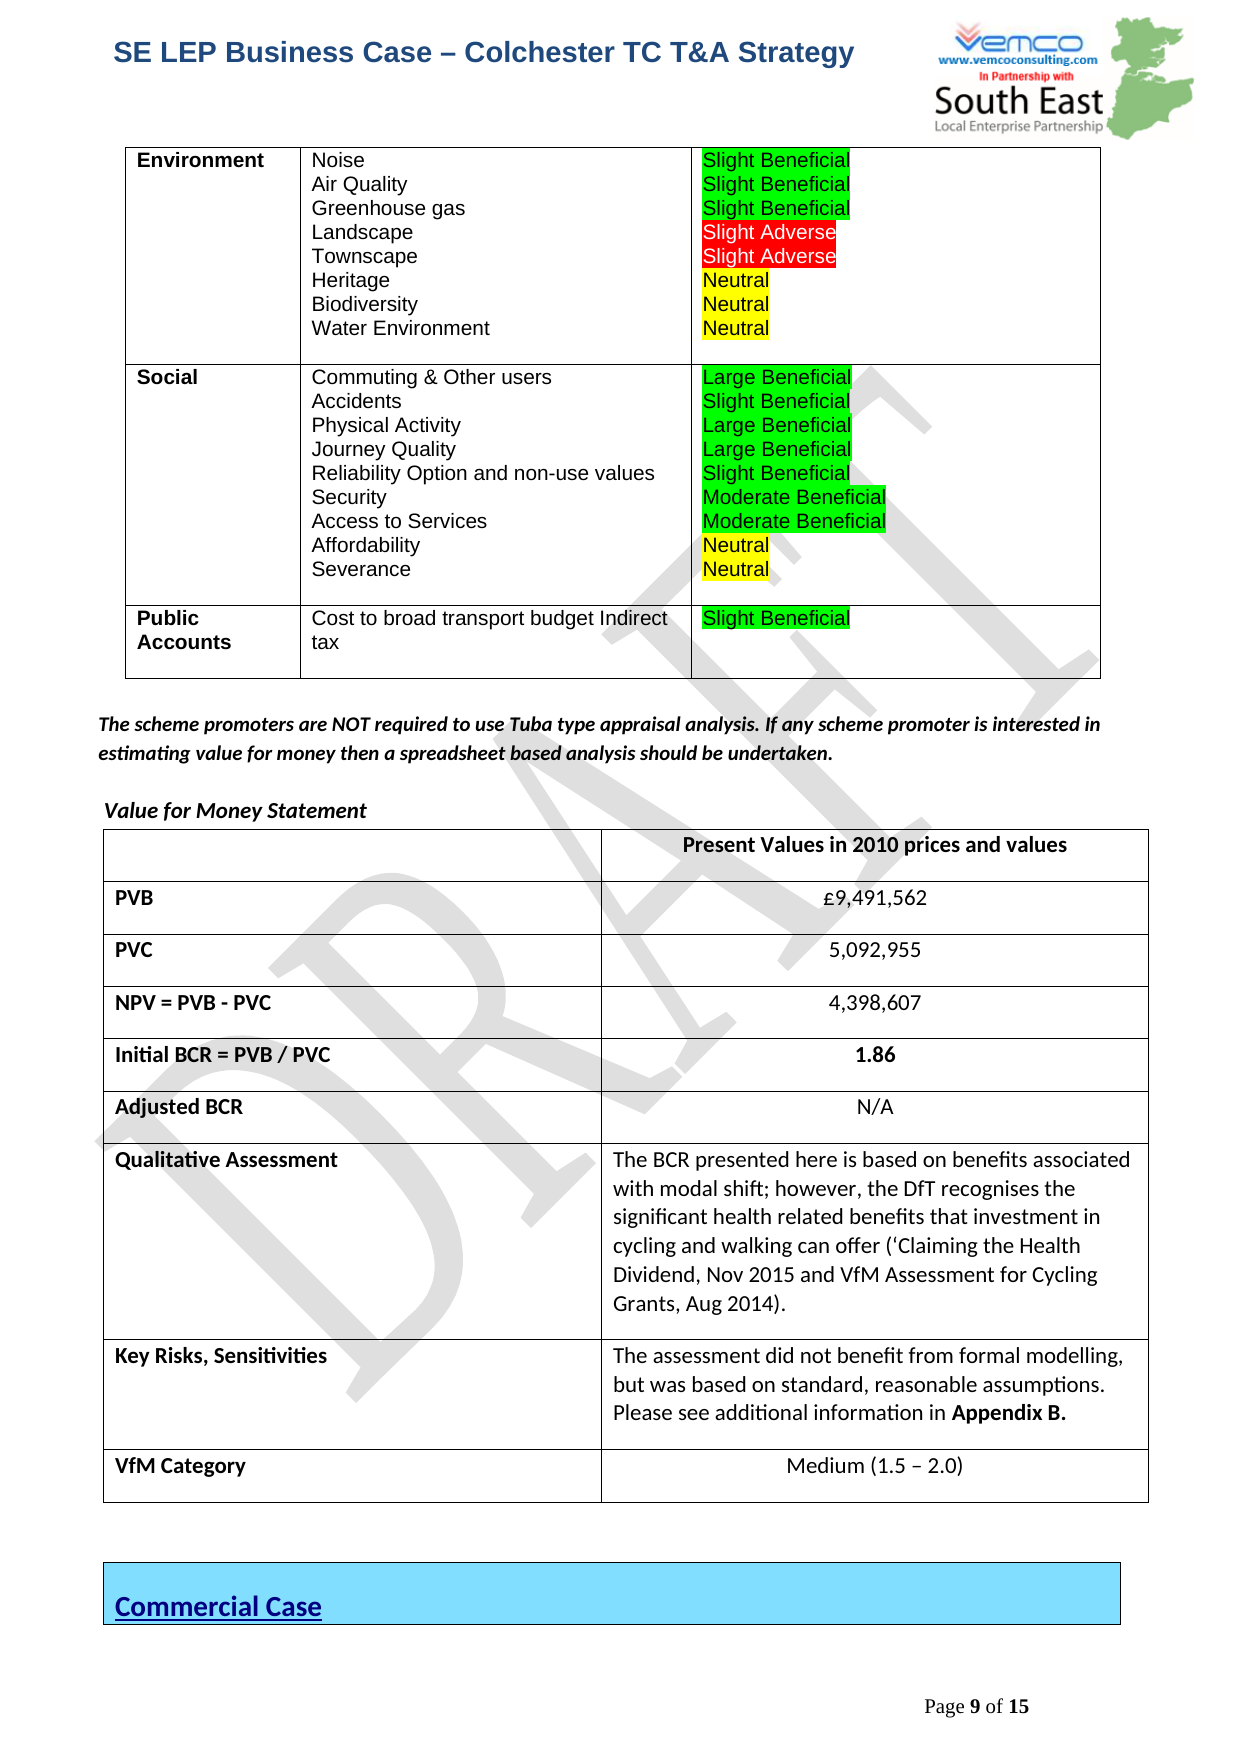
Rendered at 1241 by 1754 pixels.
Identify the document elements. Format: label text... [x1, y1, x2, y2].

table_cell PVB [104, 882, 601, 933]
table_header Commercial Case [104, 1563, 1120, 1624]
table_cell NPV = PVB - PVC [104, 987, 601, 1038]
table_cell Large Beneficial Slight Beneficial Large Beneficial Large Beneficial Slight Beneficial Moderate Beneficial Moderate Beneficial Neutral Neutral [692, 365, 1100, 604]
table_cell Qualitative Assessment [104, 1144, 601, 1339]
table_header Present Values in 2010 prices and values [602, 830, 1148, 881]
table_header [104, 830, 601, 881]
table_cell Initial BCR = PVB / PVC [104, 1039, 601, 1091]
table_cell N/A [602, 1092, 1148, 1143]
table_cell Key Risks, Sensitivities [104, 1340, 601, 1449]
text The scheme promoters are NOT required to use Tuba type appraisal analysis. If any scheme promoter is interested in estimating value for money then a spreadsheet based analysis should be undertaken. [98, 711, 1137, 765]
table_cell PVC [104, 935, 601, 986]
table_cell Environment [126, 148, 300, 364]
table_cell Adjusted BCR [104, 1092, 601, 1143]
table_cell Commuting & Other users Accidents Physical Activity Journey Quality Reliability Option and non-use values Security Access to Services Affordability Severance [301, 365, 691, 604]
table_cell Public Accounts [126, 606, 300, 677]
table_cell 4,398,607 [602, 987, 1148, 1038]
table_cell £9,491,562 [602, 882, 1148, 933]
table_cell Slight Beneficial Slight Beneficial Slight Beneficial Slight Adverse Slight Adverse Neutral Neutral Neutral [692, 148, 1100, 364]
table_cell 1.86 [602, 1039, 1148, 1091]
table_cell 5,092,955 [602, 935, 1148, 986]
text Value for Money Statement [103, 797, 1137, 824]
table_cell Medium (1.5 – 2.0) [602, 1450, 1148, 1502]
table_cell VfM Category [104, 1450, 601, 1502]
table_cell The assessment did not benefit from formal modelling, but was based on standard, reasonable assumptions. Please see additional information in Appendix B. [602, 1340, 1148, 1449]
table_cell Slight Beneficial [692, 606, 1100, 677]
table_cell Social [126, 365, 300, 604]
table_cell Noise Air Quality Greenhouse gas Landscape Townscape Heritage Biodiversity Water Environment [301, 148, 691, 364]
picture [932, 11, 1194, 146]
table_cell Cost to broad transport budget Indirect tax [301, 606, 691, 677]
table_cell The BCR presented here is based on benefits associated with modal shift; however, the DfT recognises the significant health related benefits that investment in cycling and walking can offer (‘Claiming the Health Dividend, Nov 2015 and VfM Assessment for Cycling Grants, Aug 2014). [602, 1144, 1148, 1339]
